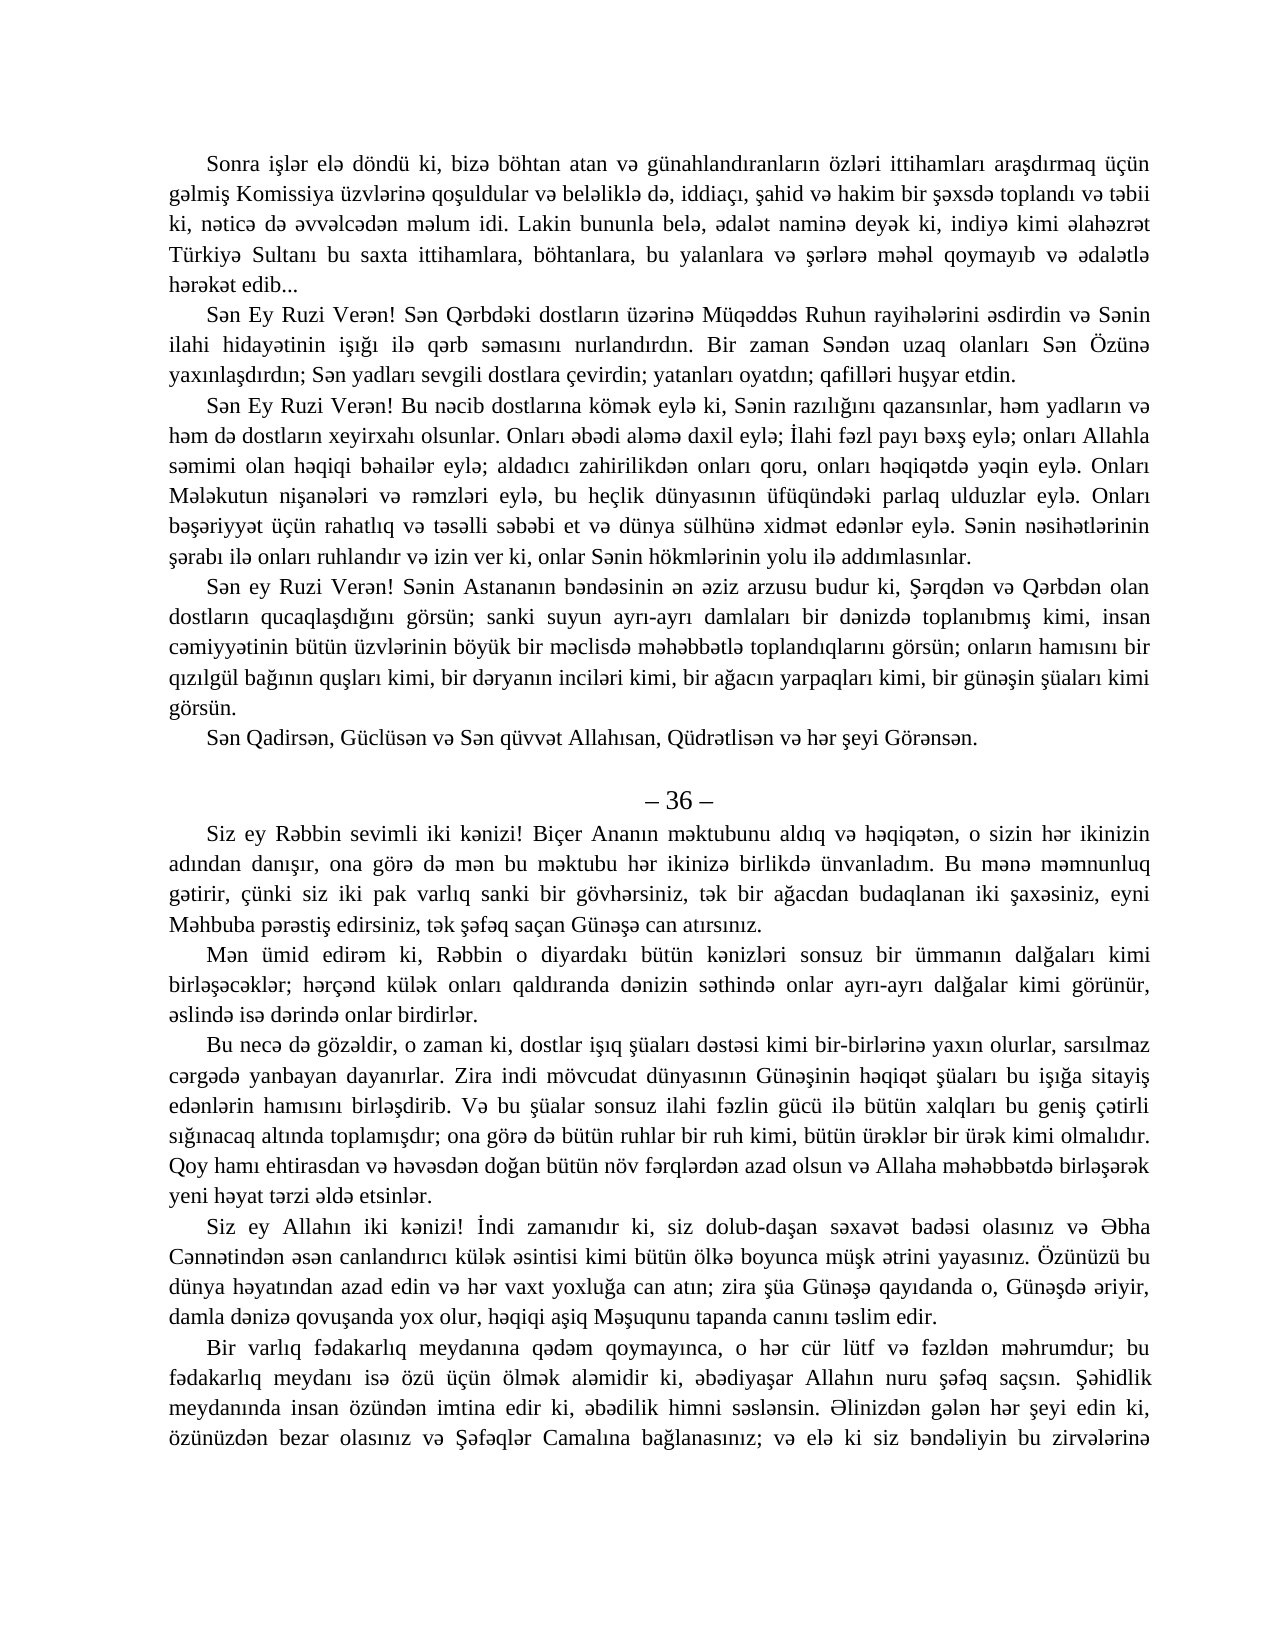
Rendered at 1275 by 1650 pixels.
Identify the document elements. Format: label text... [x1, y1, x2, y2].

text Sən Ey Ruzi Verən! Sən Qərbdəki dostların üzərinə Müqəddəs Ruhun rayihələrini əsdirdin və Sənin ilahi hidayətinin işığı ilə qərb səmasını nurlandırdın. Bir zaman Səndən uzaq olanları Sən Özünə yaxınlaşdırdın; Sən yadları sevgili dostlara çevirdin; yatanları oyatdın; qafilləri huşyar etdin. [169, 301, 1152, 388]
text Mən ümid edirəm ki, Rəbbin o diyardakı bütün kənizləri sonsuz bir ümmanın dalğaları kimi birləşəcəklər; hərçənd külək onları qaldıranda dənizin səthində onlar ayrı-ayrı dalğalar kimi görünür, əslində isə dərində onlar birdirlər. [169, 941, 1152, 1028]
text Sən Qadirsən, Güclüsən və Sən qüvvət Allahısan, Qüdrətlisən və hər şeyi Görənsən. [169, 724, 1152, 750]
text Siz ey Allahın iki kənizi! İndi zamanıdır ki, siz dolub-daşan səxavət badəsi olasınız və Əbha Cənnətindən əsən canlandırıcı külək əsintisi kimi bütün ölkə boyunca müşk ətrini yayasınız. Özünüzü bu dünya həyatından azad edin və hər vaxt yoxluğa can atın; zira şüa Günəşə qayıdanda o, Günəşdə əriyir, damla dənizə qovuşanda yox olur, həqiqi aşiq Məşuqunu tapanda canını təslim edir. [169, 1213, 1152, 1330]
text Sonra işlər elə döndü ki, bizə böhtan atan və günahlandıranların özləri ittihamları araşdırmaq üçün gəlmiş Komissiya üzvlərinə qoşuldular və beləliklə də, iddiaçı, şahid və hakim bir şəxsdə toplandı və təbii ki, nəticə də əvvəlcədən məlum idi. Lakin bununla belə, ədalət naminə deyək ki, indiyə kimi əlahəzrət Türkiyə Sultanı bu saxta ittihamlara, böhtanlara, bu yalanlara və şərlərə məhəl qoymayıb və ədalətlə hərəkət edib... [169, 150, 1152, 297]
text Sən ey Ruzi Verən! Sənin Astananın bəndəsinin ən əziz arzusu budur ki, Şərqdən və Qərbdən olan dostların qucaqlaşdığını görsün; sanki suyun ayrı-ayrı damlaları bir dənizdə toplanıbmış kimi, insan cəmiyyətinin bütün üzvlərinin böyük bir məclisdə məhəbbətlə toplandıqlarını görsün; onların hamısını bir qızılgül bağının quşları kimi, bir dəryanın inciləri kimi, bir ağacın yarpaqları kimi, bir günəşin şüaları kimi görsün. [169, 573, 1152, 720]
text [169, 1334, 1152, 1451]
text Bu necə də gözəldir, o zaman ki, dostlar işıq şüaları dəstəsi kimi bir-birlərinə yaxın olurlar, sarsılmaz cərgədə yanbayan dayanırlar. Zira indi mövcudat dünyasının Günəşinin həqiqət şüaları bu işığa sitayiş edənlərin hamısını birləşdirib. Və bu şüalar sonsuz ilahi fəzlin gücü ilə bütün xalqları bu geniş çətirli sığınacaq altında toplamışdır; ona görə də bütün ruhlar bir ruh kimi, bütün ürəklər bir ürək kimi olmalıdır. Qoy hamı ehtirasdan və həvəsdən doğan bütün növ fərqlərdən azad olsun və Allaha məhəbbətdə birləşərək yeni həyat tərzi əldə etsinlər. [169, 1032, 1152, 1209]
text Siz ey Rəbbin sevimli iki kənizi! Biçer Ananın məktubunu aldıq və həqiqətən, o sizin hər ikinizin adından danışır, ona görə də mən bu məktubu hər ikinizə birlikdə ünvanladım. Bu mənə məmnunluq gətirir, çünki siz iki pak varlıq sanki bir gövhərsiniz, tək bir ağacdan budaqlanan iki şaxəsiniz, eyni Məhbuba pərəstiş edirsiniz, tək şəfəq saçan Günəşə can atırsınız. [169, 820, 1152, 937]
text Sən Ey Ruzi Verən! Bu nəcib dostlarına kömək eylə ki, Sənin razılığını qazansınlar, həm yadların və həm də dostların xeyirxahı olsunlar. Onları əbədi aləmə daxil eylə; İlahi fəzl payı bəxş eylə; onları Allahla səmimi olan həqiqi bəhailər eylə; aldadıcı zahirilikdən onları qoru, onları həqiqətdə yəqin eylə. Onları Mələkutun nişanələri və rəmzləri eylə, bu heçlik dünyasının üfüqündəki parlaq ulduzlar eylə. Onları bəşəriyyət üçün rahatlıq və təsəlli səbəbi et və dünya sülhünə xidmət edənlər eylə. Sənin nəsihətlərinin şərabı ilə onları ruhlandır və izin ver ki, onlar Sənin hökmlərinin yolu ilə addımlasınlar. [169, 392, 1152, 569]
text – 36 – [169, 784, 1152, 816]
